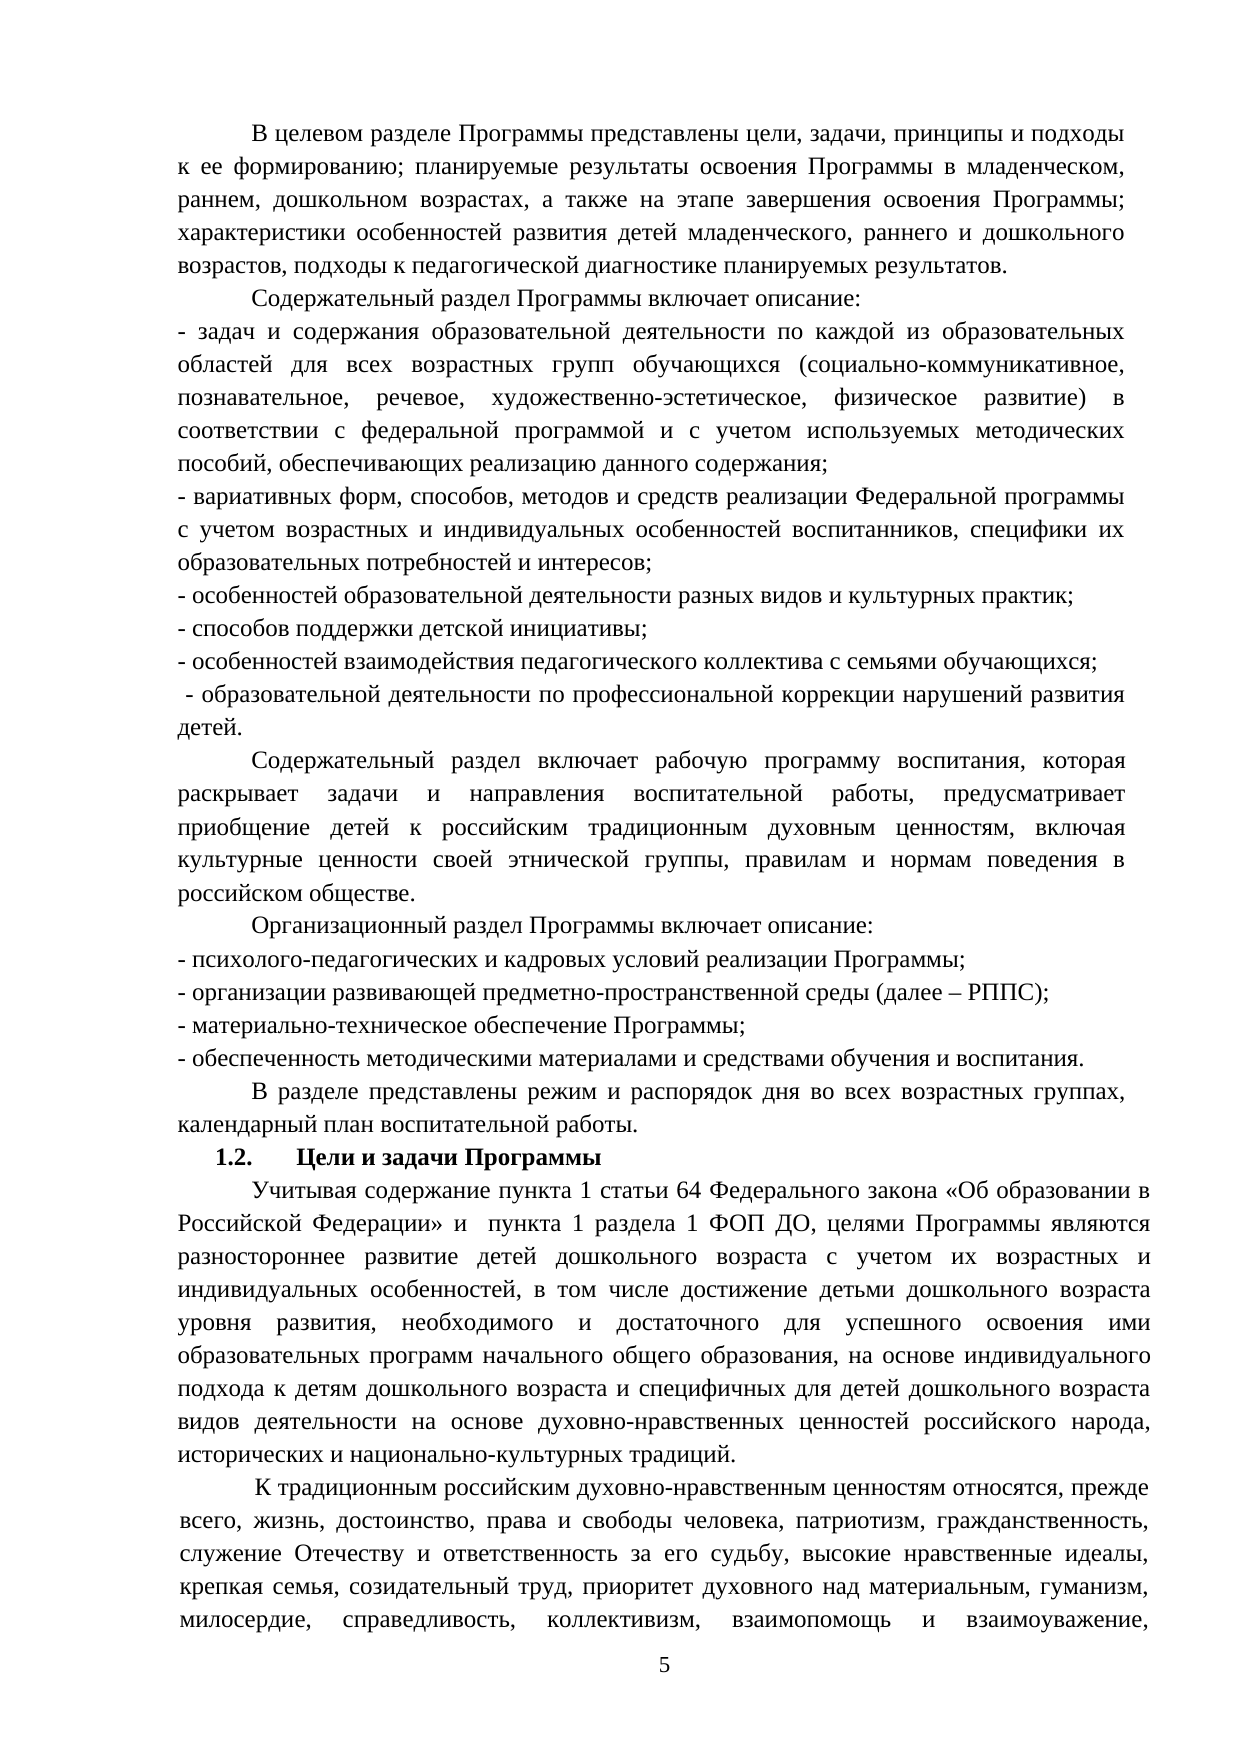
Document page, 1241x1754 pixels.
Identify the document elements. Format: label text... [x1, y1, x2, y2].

text Учитывая содержание пункта 1 статьи 64 Федерального закона «Об образовании в Российской Федерации» и пункта 1 раздела 1 ФОП ДО, целями Программы являются разностороннее развитие детей дошкольного возраста с учетом их возрастных и индивидуальных особенностей, в том числе достижение детьми дошкольного возраста уровня развития, необходимого и достаточного для успешного освоения ими образовательных программ начального общего образования, на основе индивидуального подхода к детям дошкольного возраста и специфичных для детей дошкольного возраста видов деятельности на основе духовно-нравственных ценностей российского народа, исторических и национально-культурных традиций. [177, 1175, 1152, 1468]
text Содержательный раздел включает рабочую программу воспитания, которая раскрывает задачи и направления воспитательной работы, предусматривает приобщение детей к российским традиционным духовным ценностям, включая культурные ценности своей этнической группы, правилам и нормам поведения в российском обществе. [177, 746, 1126, 906]
text - материально-техническое обеспечение Программы; [177, 1010, 1126, 1038]
list Цели и задачи Программы [215, 1142, 1152, 1171]
text - задач и содержания образовательной деятельности по каждой из образовательных областей для всех возрастных групп обучающихся (социально-коммуникативное, познавательное, речевое, художественно-эстетическое, физическое развитие) в соответствии с федеральной программой и с учетом используемых методических пособий, обеспечивающих реализацию данного содержания; [177, 316, 1125, 477]
text - особенностей образовательной деятельности разных видов и культурных практик; [177, 580, 1125, 609]
text В целевом разделе Программы представлены цели, задачи, принципы и подходы к ее формированию; планируемые результаты освоения Программы в младенческом, раннем, дошкольном возрастах, а также на этапе завершения освоения Программы; характеристики особенностей развития детей младенческого, раннего и дошкольного возрастов, подходы к педагогической диагностике планируемых результатов. [177, 118, 1125, 279]
text - психолого-педагогических и кадровых условий реализации Программы; [177, 944, 1126, 972]
text - образовательной деятельности по профессиональной коррекции нарушений развития детей. [177, 679, 1125, 741]
text - обеспеченность методическими материалами и средствами обучения и воспитания. [177, 1043, 1126, 1071]
text В разделе представлены режим и распорядок дня во всех возрастных группах, календарный план воспитательной работы. [177, 1076, 1126, 1137]
text Содержательный раздел Программы включает описание: [177, 283, 1125, 312]
text - организации развивающей предметно-пространственной среды (далее – РППС); [177, 977, 1126, 1005]
text - способов поддержки детской инициативы; [177, 613, 1125, 642]
text - особенностей взаимодействия педагогического коллектива с семьями обучающихся; [177, 646, 1125, 675]
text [179, 1472, 1149, 1633]
text - вариативных форм, способов, методов и средств реализации Федеральной программы с учетом возрастных и индивидуальных особенностей воспитанников, специфики их образовательных потребностей и интересов; [177, 481, 1125, 576]
text Организационный раздел Программы включает описание: [177, 911, 1126, 939]
